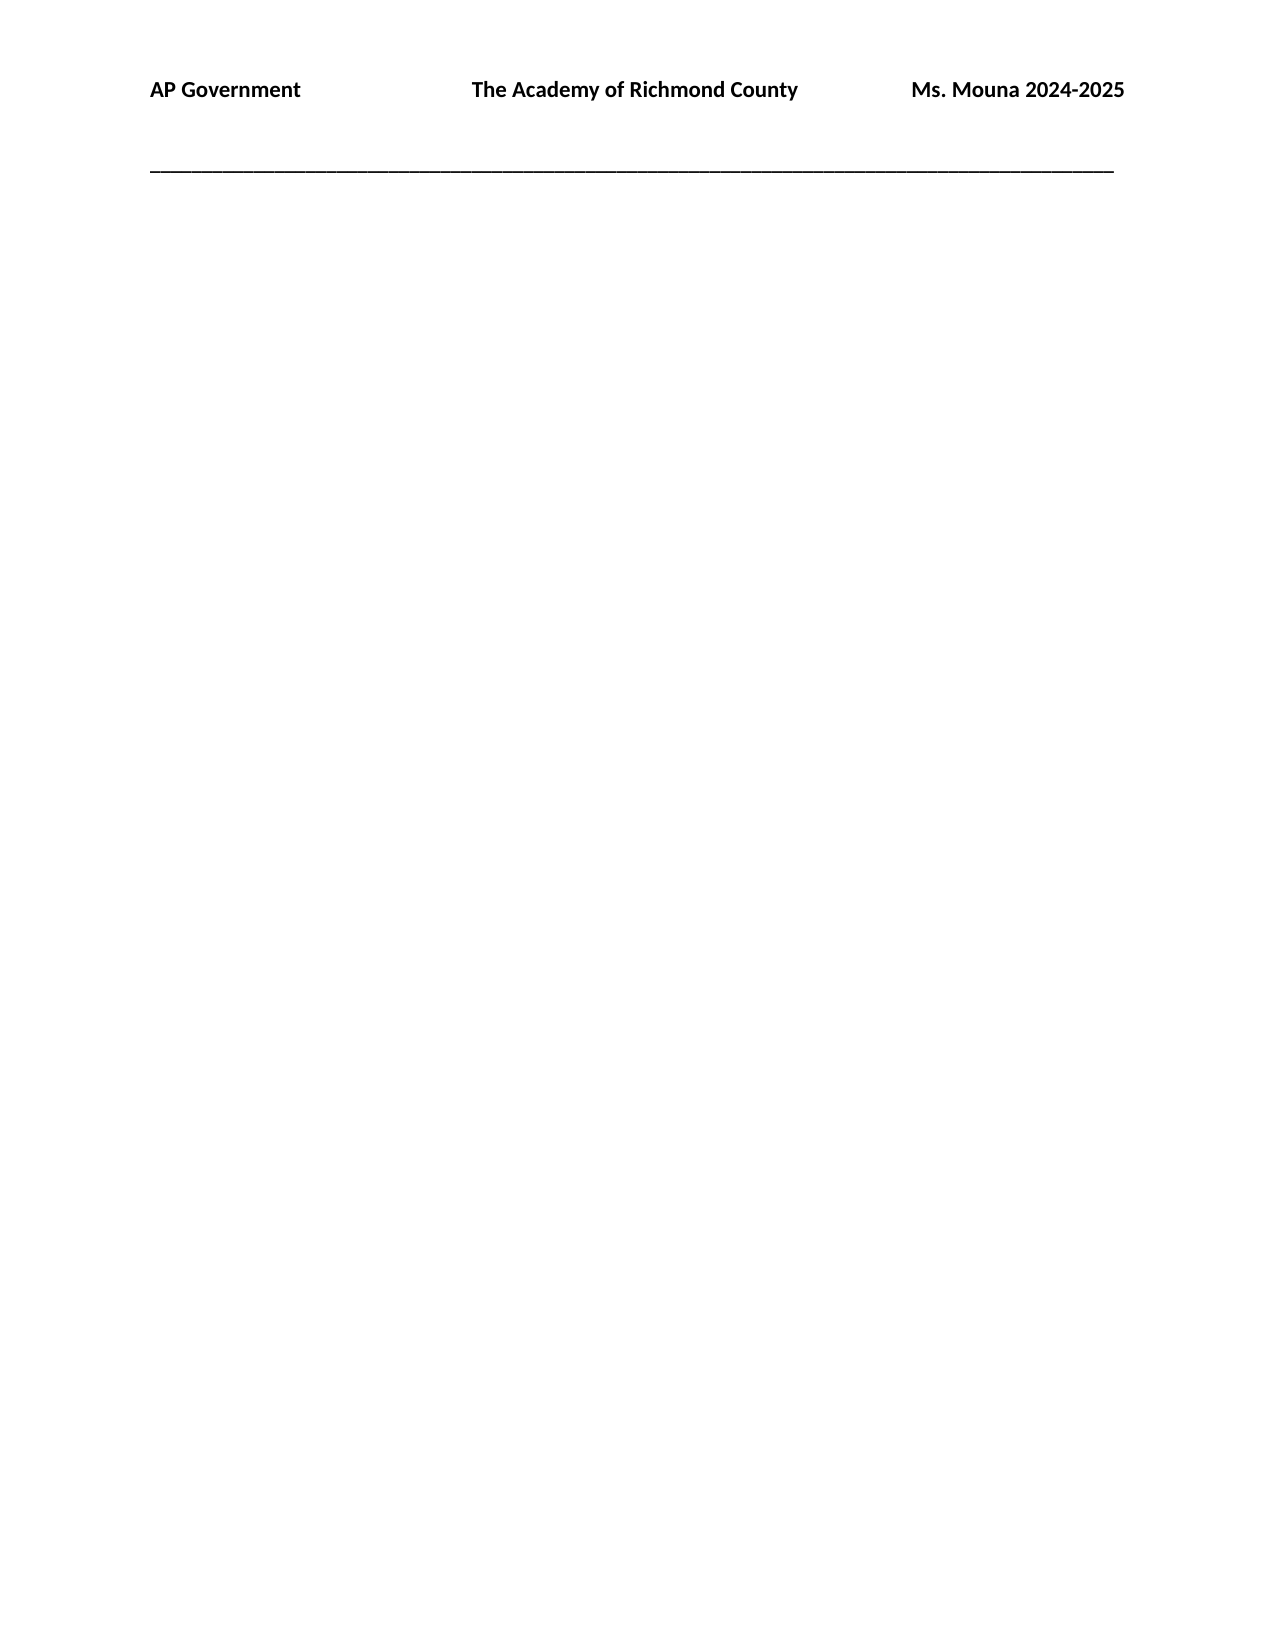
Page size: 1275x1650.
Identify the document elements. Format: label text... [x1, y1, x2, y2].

text _____________________________________________________________________________________________ [150, 150, 1125, 175]
